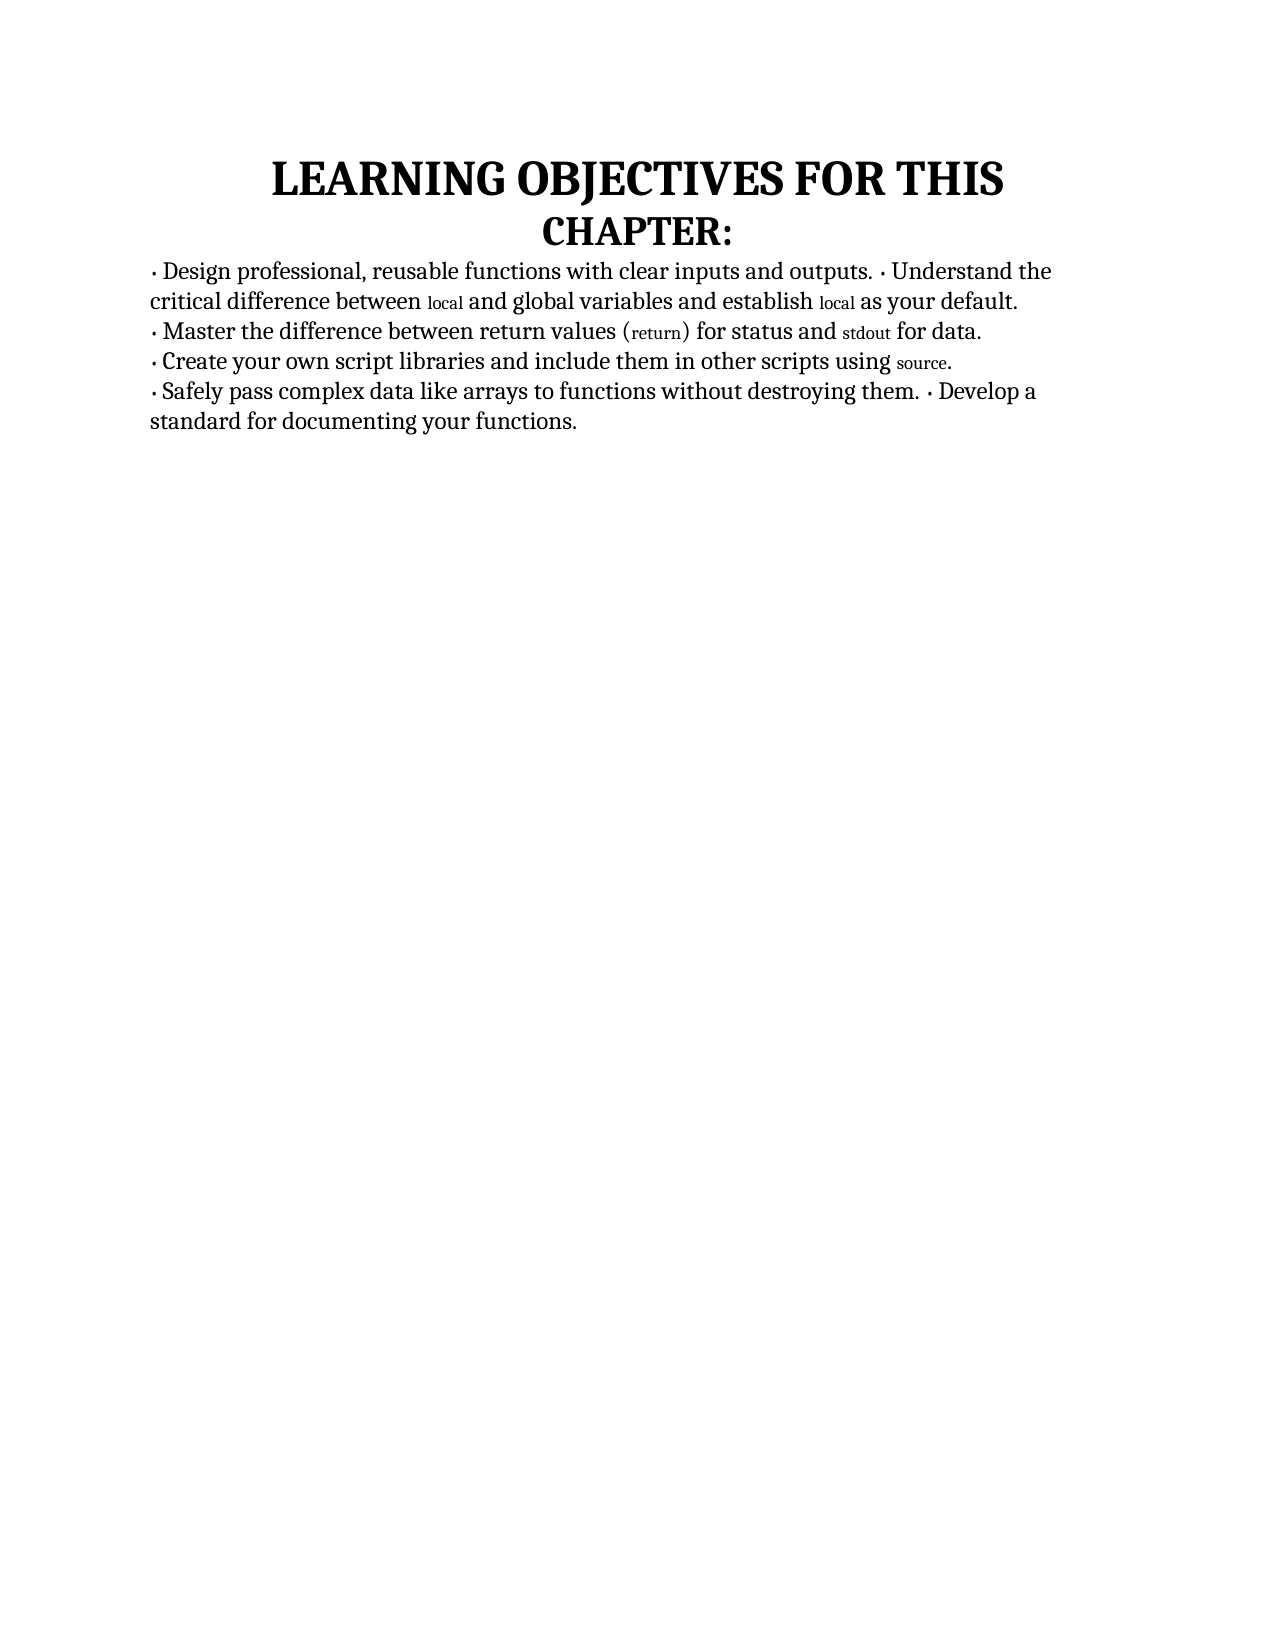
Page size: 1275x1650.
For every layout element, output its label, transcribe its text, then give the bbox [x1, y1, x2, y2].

text • Design professional, reusable functions with clear inputs and outputs. • Understand the critical difference between local and global variables and establish local as your default. [150, 255, 1125, 315]
subtitle LEARNING OBJECTIVES FOR THIS [150, 150, 1125, 207]
text CHAPTER: [150, 207, 1125, 255]
text • Master the difference between return values (return) for status and stdout for data. [150, 315, 1125, 345]
text • Safely pass complex data like arrays to functions without destroying them. • Develop a standard for documenting your functions. [150, 375, 1125, 435]
text • Create your own script libraries and include them in other scripts using source. [150, 345, 1125, 375]
